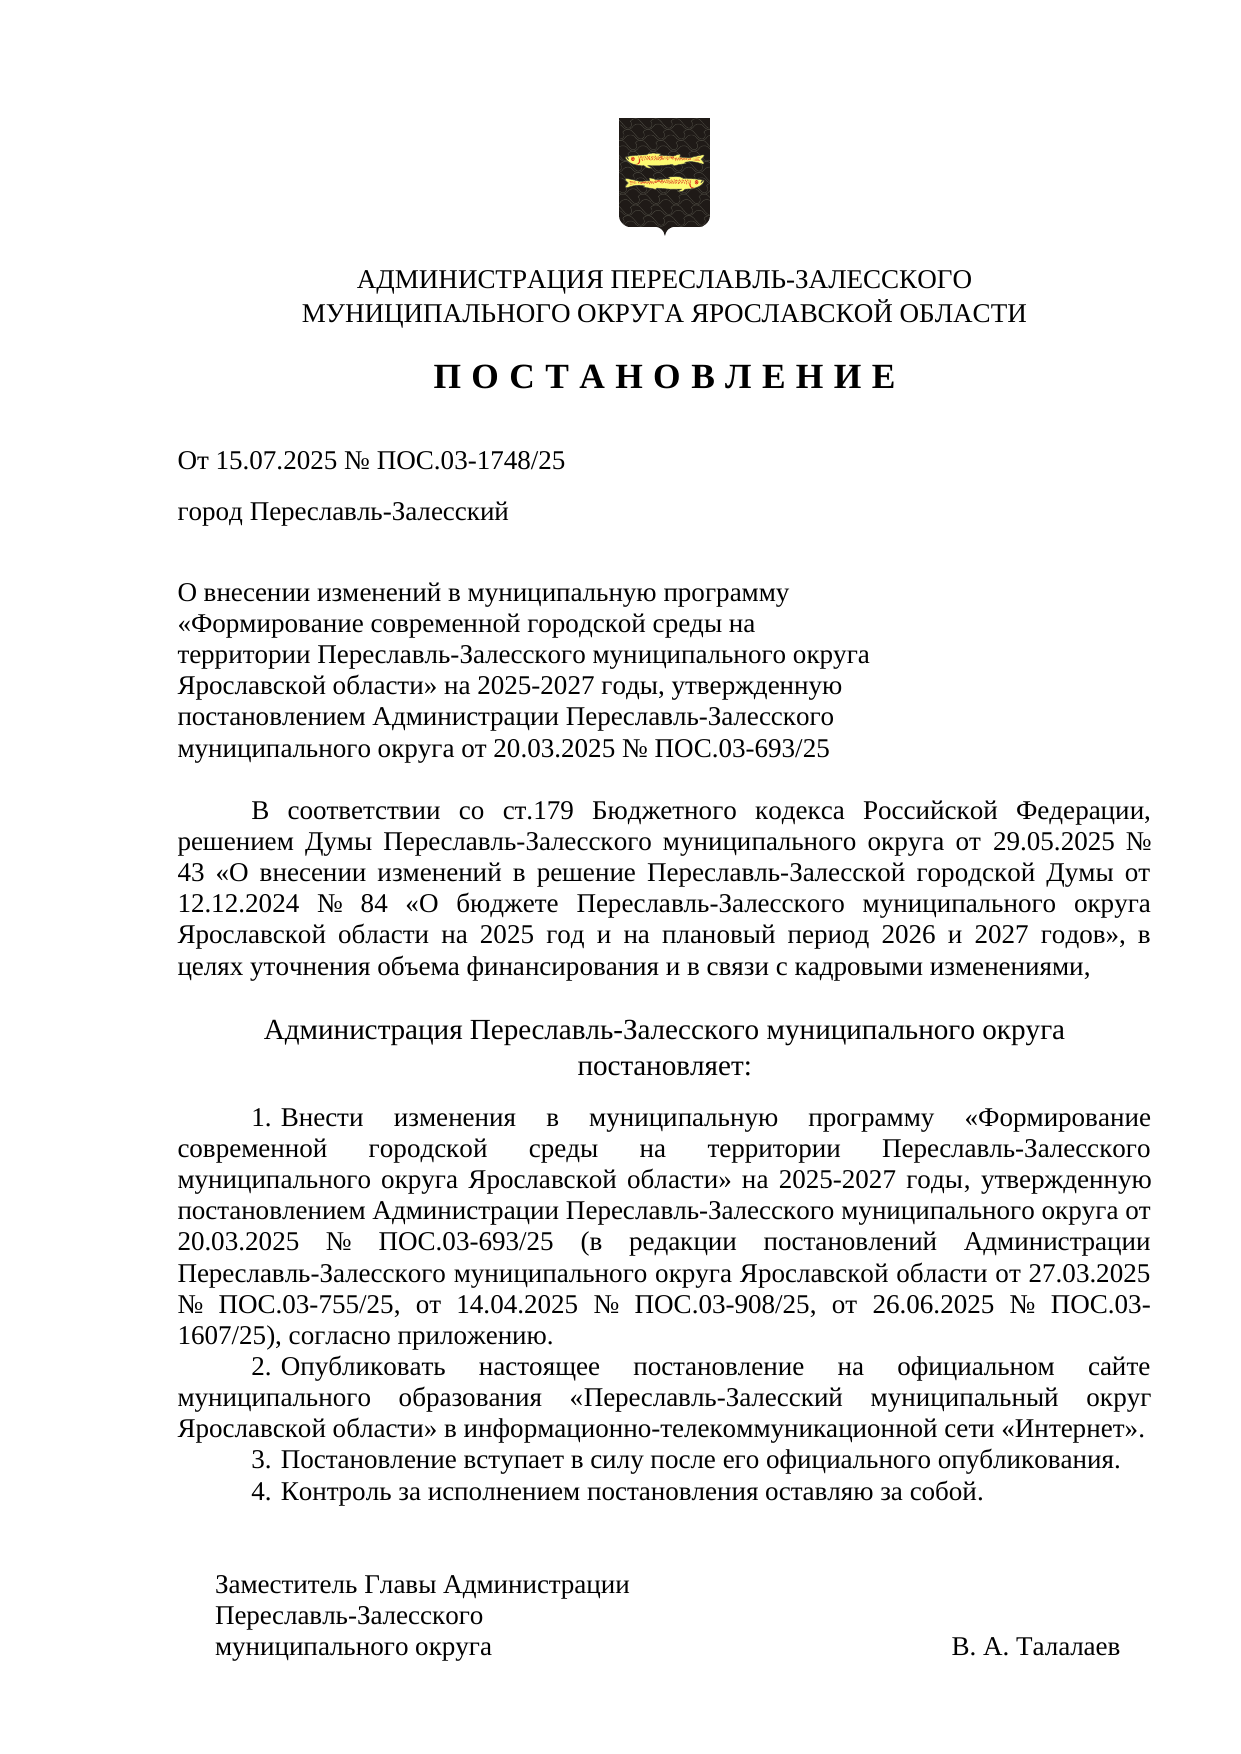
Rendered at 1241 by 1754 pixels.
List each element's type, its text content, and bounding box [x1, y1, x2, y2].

text АДМИНИСТРАЦИЯ ПЕРЕСЛАВЛЬ-ЗАЛЕССКОГО [177, 263, 1152, 294]
text постановлением Администрации Переславль-Залесского [177, 701, 1152, 732]
list Опубликовать настоящее постановление на официальном сайте муниципального образования «Переславль-Залесский муниципальный округ Ярославской области» в информационно-телекоммуникационной сети «Интернет». [177, 1350, 1152, 1443]
text О внесении изменений в муниципальную программу [177, 576, 1152, 607]
text МУНИЦИПАЛЬНОГО ОКРУГА ЯРОСЛАВСКОЙ ОБЛАСТИ [177, 297, 1152, 328]
text муниципального округа от 20.03.2025 № ПОС.03-693/25 [177, 732, 1152, 763]
list Контроль за исполнением постановления оставляю за собой. [177, 1475, 1152, 1506]
list Внести изменения в муниципальную программу «Формирование современной городской среды на территории Переславль-Залесского муниципального округа Ярославской области» на 2025-2027 годы, утвержденную постановлением Администрации Переславль-Залесского муниципального округа от 20.03.2025 № ПОС.03-693/25 (в редакции постановлений Администрации Переславль-Залесского муниципального округа Ярославской области от 27.03.2025 № ПОС.03-755/25, от 14.04.2025 № ПОС.03-908/25, от 26.06.2025 № ПОС.03-1607/25), согласно приложению. [177, 1101, 1152, 1350]
text территории Переславль-Залесского муниципального округа [177, 638, 1152, 669]
list Постановление вступает в силу после его официального опубликования. [177, 1443, 1152, 1475]
text Ярославской области» на 2025-2027 годы, утвержденную [177, 669, 1152, 701]
text муниципального округа В. А. Талалаев [215, 1630, 1152, 1662]
text Администрация Переславль-Залесского муниципального округа [177, 1012, 1152, 1046]
text В соответствии со ст.179 Бюджетного кодекса Российской Федерации, решением Думы Переславль-Залесского муниципального округа от 29.05.2025 № 43 «О внесении изменений в решение Переславль-Залесской городской Думы от 12.12.2024 № 84 «О бюджете Переславль-Залесского муниципального округа Ярославской области на 2025 год и на плановый период 2026 и 2027 годов», в целях уточнения объема финансирования и в связи с кадровыми изменениями, [177, 794, 1152, 981]
text Заместитель Главы Администрации [215, 1568, 1152, 1599]
text «Формирование современной городской среды на [177, 607, 1152, 638]
subtitle ПОСТАНОВЛЕНИЕ [177, 355, 1152, 396]
text От 15.07.2025 № ПОС.03-1748/25 [177, 444, 1152, 476]
text постановляет: [177, 1048, 1152, 1082]
text город Переславль-Залесский [177, 494, 1152, 526]
text Переславль-Залесского [215, 1599, 1152, 1630]
